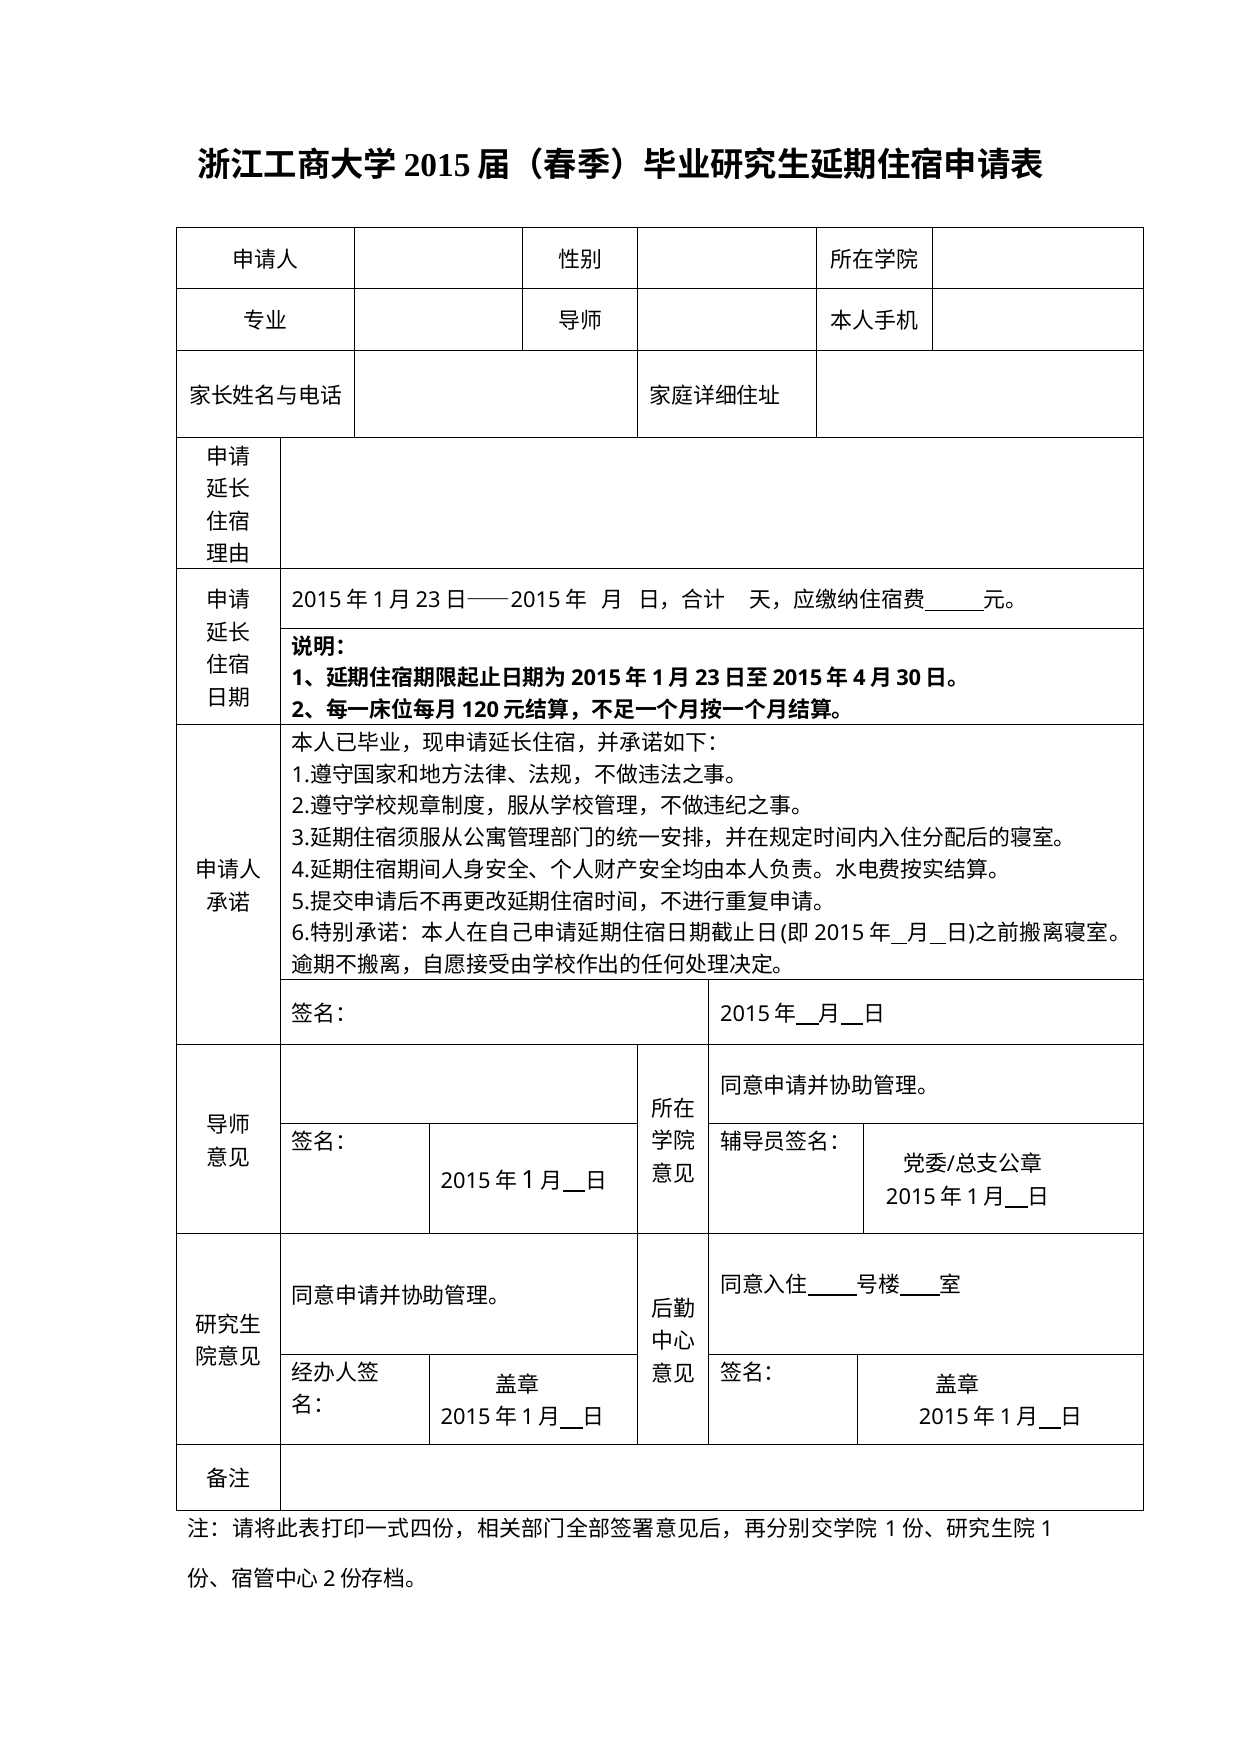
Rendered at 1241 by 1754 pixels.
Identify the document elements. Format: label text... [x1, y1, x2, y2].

table_cell 家长姓名与电话 [177, 351, 354, 437]
table_header [355, 228, 522, 288]
table_cell [281, 1445, 1143, 1509]
table_cell 2015年1月 日 [430, 1124, 637, 1233]
table_cell 申请人承诺 [177, 725, 280, 1044]
table_cell 盖章 2015年1月 日 [858, 1355, 1143, 1443]
table_cell 同意入住 号楼 室 [709, 1234, 1143, 1353]
table_cell 所在学院意见 [638, 1045, 708, 1233]
table_cell [933, 289, 1143, 349]
table_cell [355, 351, 637, 437]
text 浙江工商大学2015届（春季）毕业研究生延期住宿申请表 [187, 129, 1053, 194]
table_cell 辅导员签名： [709, 1124, 863, 1233]
table_cell [638, 289, 816, 349]
table_cell 导师 [523, 289, 637, 349]
table_cell [355, 289, 522, 349]
table_cell 申请延长住宿理由 [177, 438, 280, 568]
table_header 所在学院 [817, 228, 932, 288]
table_cell 签名： [281, 1124, 429, 1233]
table_cell 2015年1月23日——2015年 月 日，合计 天，应缴纳住宿费 元。 [281, 569, 1143, 628]
table_header [933, 228, 1143, 288]
table_cell 家庭详细住址 [638, 351, 816, 437]
table_cell [817, 351, 1143, 437]
table_cell 本人手机 [817, 289, 932, 349]
table_cell 专业 [177, 289, 354, 349]
table_cell 导师 意见 [177, 1045, 280, 1233]
table_cell 说明： 1、延期住宿期限起止日期为2015年1月23日至2015年4月30日。 2、每一床位每月120元结算，不足一个月按一个月结算。 [281, 629, 1143, 724]
table_cell 同意申请并协助管理。 [709, 1045, 1143, 1123]
table_header 申请人 [177, 228, 354, 288]
table_cell 后勤中心意见 [638, 1234, 708, 1443]
text 注：请将此表打印一式四份，相关部门全部签署意见后，再分别交学院1份、研究生院1份、宿管中心2份存档。 [187, 1511, 1053, 1608]
table_cell 签名： [281, 980, 708, 1044]
table_cell 备注 [177, 1445, 280, 1509]
table_cell [281, 1045, 637, 1123]
table_cell 申请延长住宿日期 [177, 569, 280, 724]
table_cell 党委/总支公章 2015年1月 日 [864, 1124, 1143, 1233]
table_header [638, 228, 816, 288]
table_cell 经办人签名： [281, 1355, 429, 1443]
table_cell 本人已毕业，现申请延长住宿，并承诺如下： 1.遵守国家和地方法律、法规，不做违法之事。 2.遵守学校规章制度，服从学校管理，不做违纪之事。 3.延期住宿须服从公寓管理部门的统一安排，并在规定时间内入住分配后的寝室。 4.延期住宿期间人身安全、个人财产安全均由本人负责。水电费按实结算。 5.提交申请后不再更改延期住宿时间，不进行重复申请。 6.特别承诺：本人在自己申请延期住宿日期截止日(即2015年 月 日)之前搬离寝室。逾期不搬离，自愿接受由学校作出的任何处理决定。 [281, 725, 1143, 979]
table_header 性别 [523, 228, 637, 288]
table_cell 2015年 月 日 [709, 980, 1143, 1044]
table_cell [281, 438, 1143, 568]
table_cell 签名： [709, 1355, 857, 1443]
table_cell 研究生院意见 [177, 1234, 280, 1443]
table_cell 同意申请并协助管理。 [281, 1234, 637, 1353]
table_cell 盖章 2015年1月 日 [430, 1355, 637, 1443]
